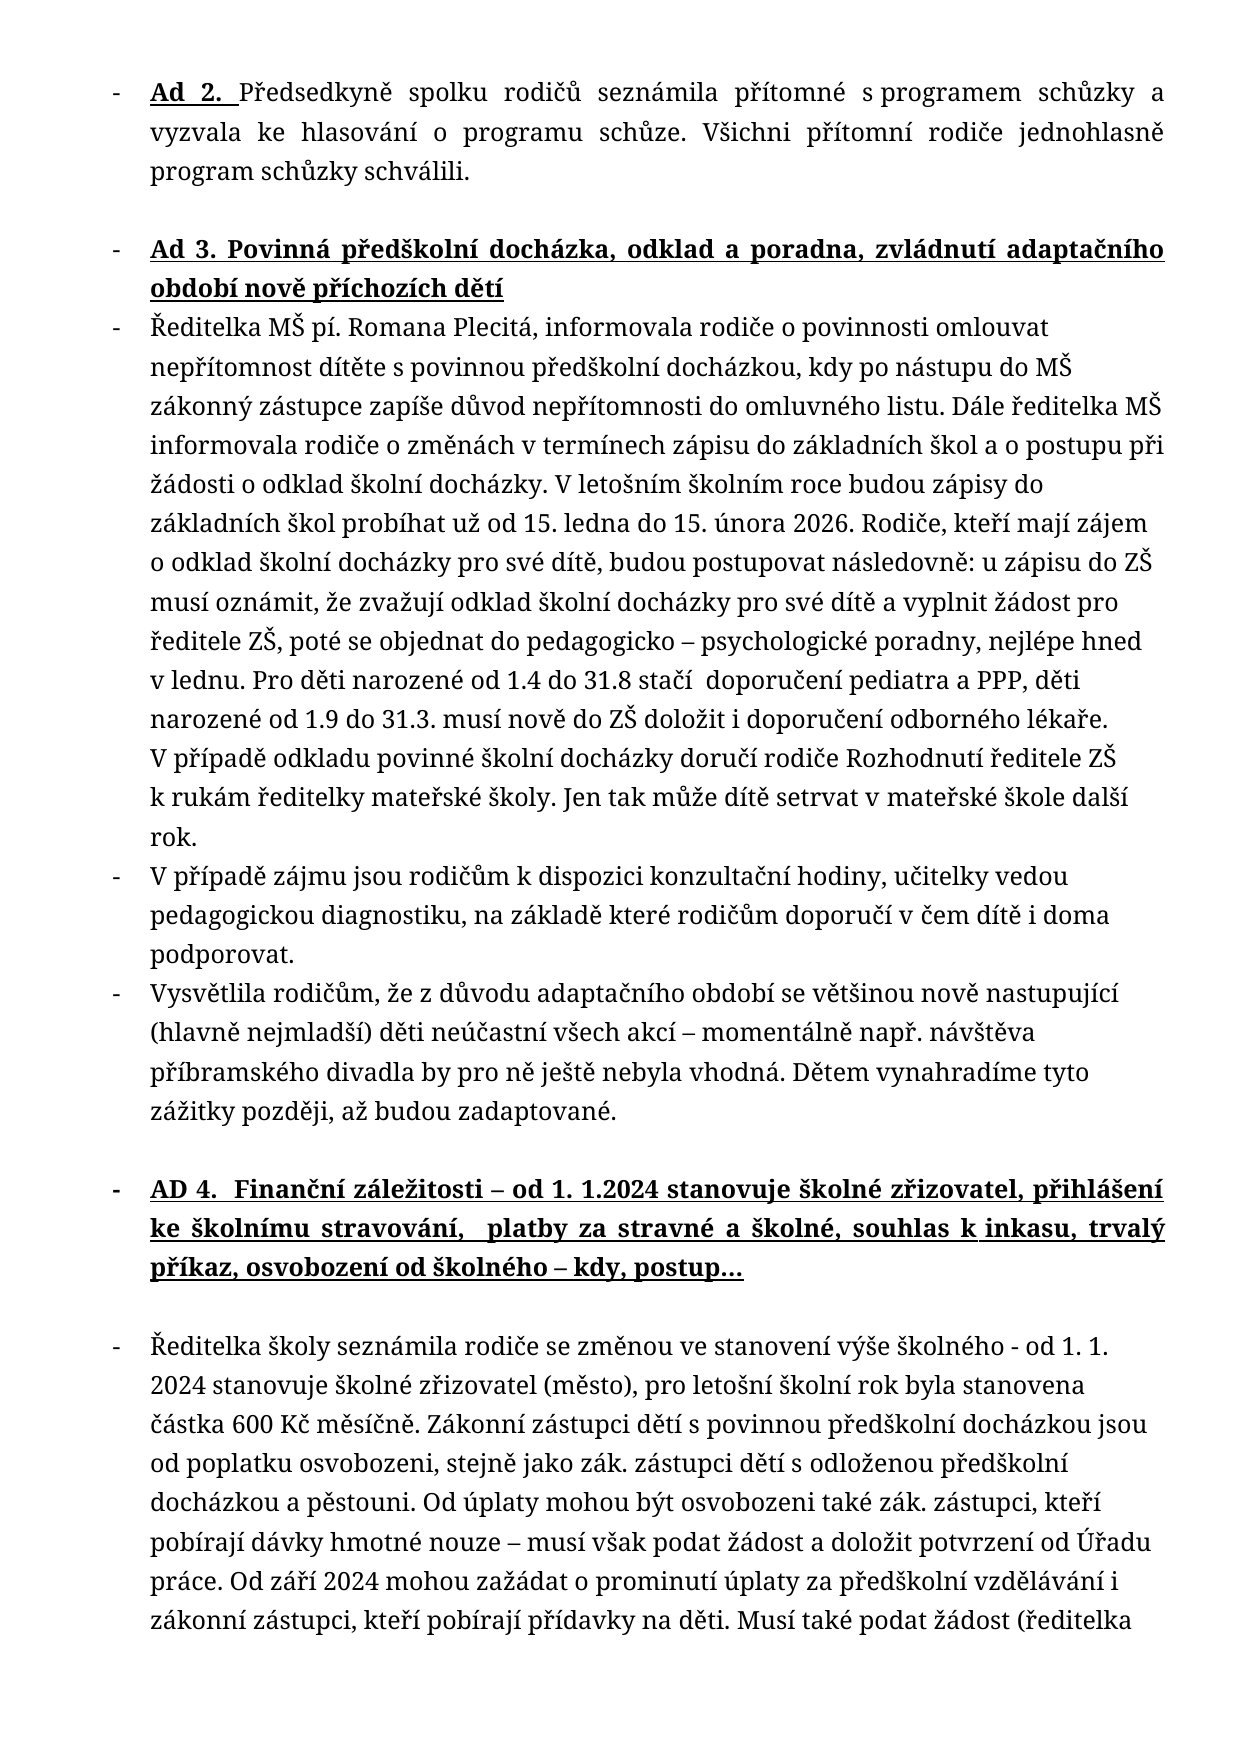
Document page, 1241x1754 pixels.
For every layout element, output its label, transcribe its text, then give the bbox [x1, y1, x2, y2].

list V případě zájmu jsou rodičům k dispozici konzultační hodiny, učitelky vedou pedagogickou diagnostiku, na základě které rodičům doporučí v čem dítě i doma podporovat. [112, 858, 1165, 971]
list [112, 1328, 1165, 1637]
list Vysvětlila rodičům, že z důvodu adaptačního období se většinou nově nastupující (hlavně nejmladší) děti neúčastní všech akcí – momentálně např. návštěva příbramského divadla by pro ně ještě nebyla vhodná. Dětem vynahradíme tyto zážitky později, až budou zadaptované. [112, 976, 1165, 1127]
list Ředitelka MŠ pí. Romana Plecitá, informovala rodiče o povinnosti omlouvat nepřítomnost dítěte s povinnou předškolní docházkou, kdy po nástupu do MŠ zákonný zástupce zapíše důvod nepřítomnosti do omluvného listu. Dále ředitelka MŠ informovala rodiče o změnách v termínech zápisu do základních škol a o postupu při žádosti o odklad školní docházky. V letošním školním roce budou zápisy do základních škol probíhat už od 15. ledna do 15. února 2026. Rodiče, kteří mají zájem o odklad školní docházky pro své dítě, budou postupovat následovně: u zápisu do ZŠ musí oznámit, že zvažují odklad školní docházky pro své dítě a vyplnit žádost pro ředitele ZŠ, poté se objednat do pedagogicko – psychologické poradny, nejlépe hned v lednu. Pro děti narozené od 1.4 do 31.8 stačí doporučení pediatra a PPP, děti narozené od 1.9 do 31.3. musí nově do ZŠ doložit i doporučení odborného lékaře. V případě odkladu povinné školní docházky doručí rodiče Rozhodnutí ředitele ZŠ k rukám ředitelky mateřské školy. Jen tak může dítě setrvat v mateřské škole další rok. [112, 310, 1165, 853]
list Ad 3. Povinná předškolní docházka, odklad a poradna, zvládnutí adaptačního období nově příchozích dětí [112, 232, 1165, 305]
list AD 4. Finanční záležitosti – od 1. 1.2024 stanovuje školné zřizovatel, přihlášení ke školnímu stravování, platby za stravné a školné, souhlas k inkasu, trvalý příkaz, osvobození od školného – kdy, postup… [112, 1172, 1165, 1284]
list Ad 2. Předsedkyně spolku rodičů seznámila přítomné s programem schůzky a vyzvala ke hlasování o programu schůze. Všichni přítomní rodiče jednohlasně program schůzky schválili. [112, 75, 1165, 187]
